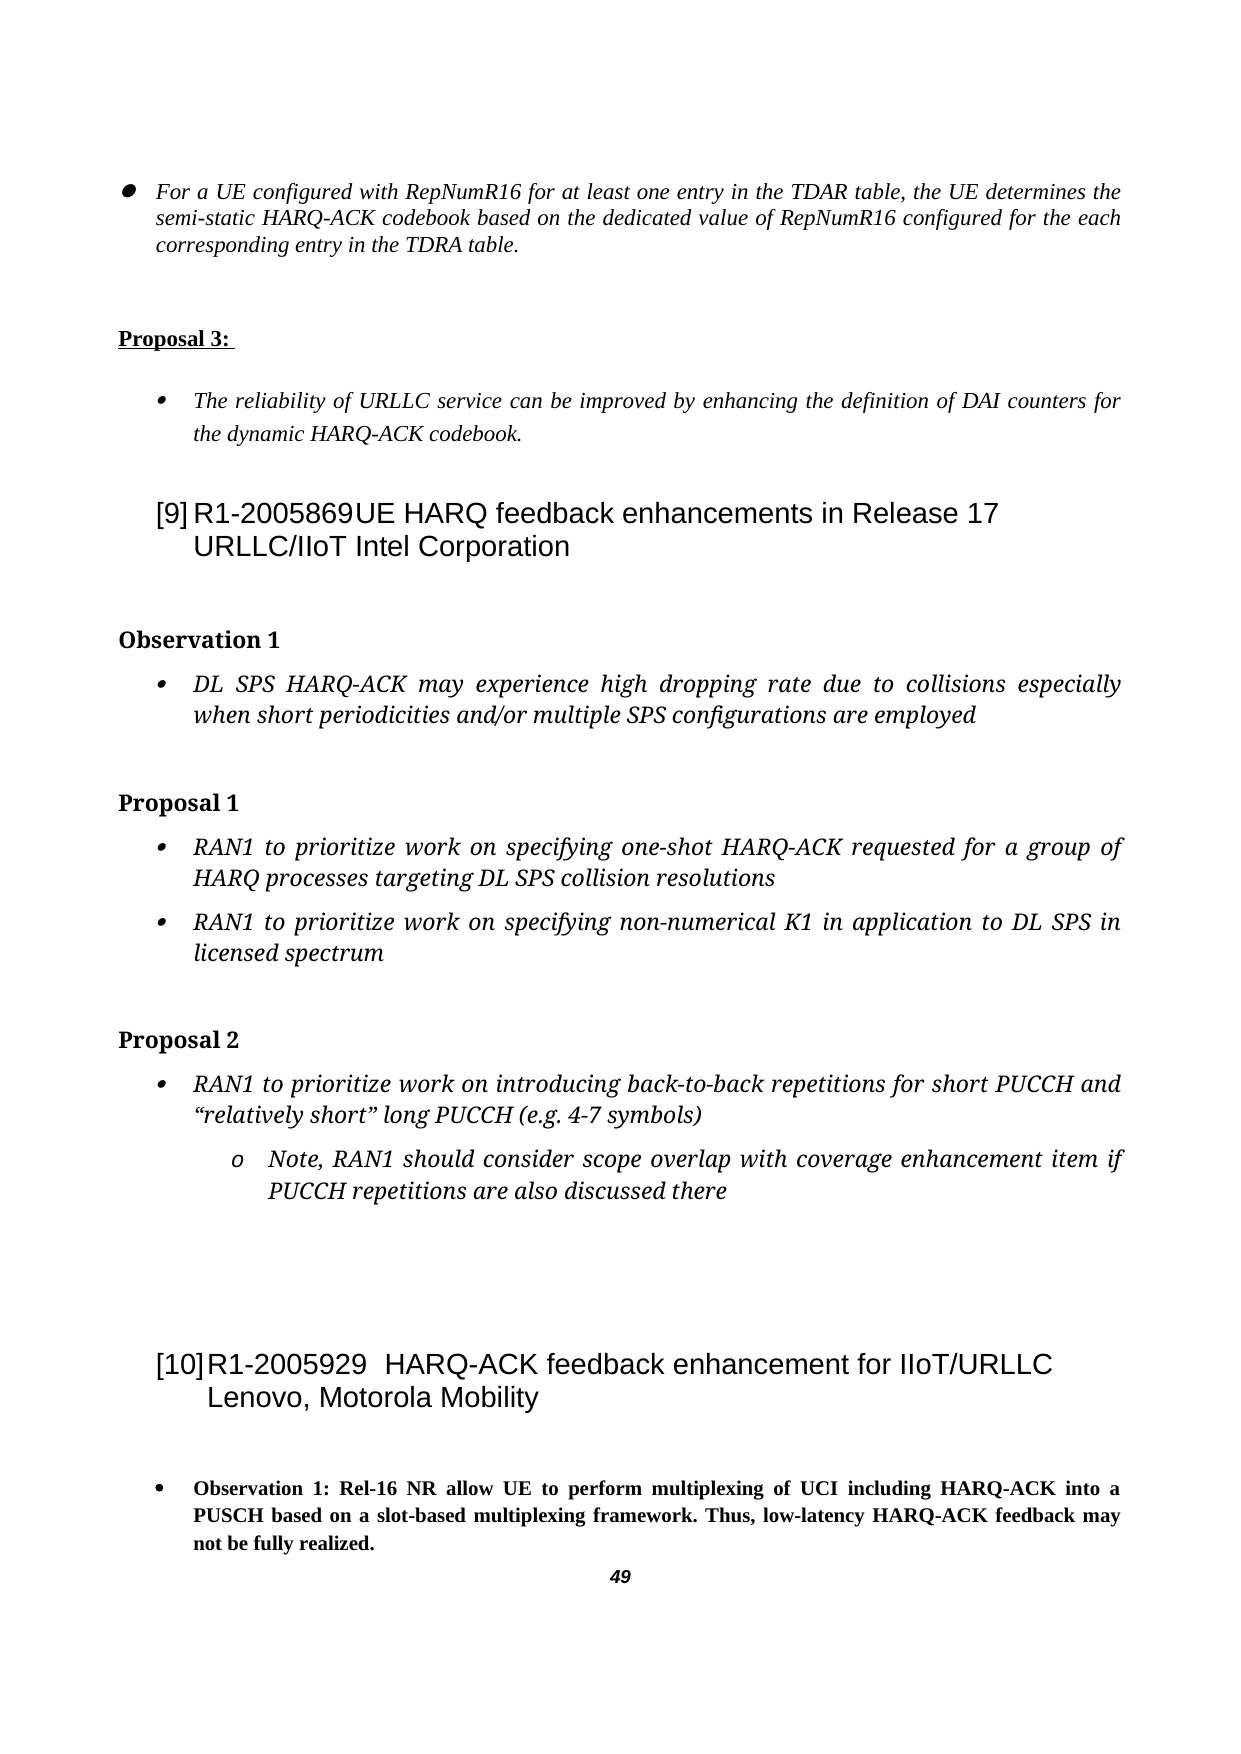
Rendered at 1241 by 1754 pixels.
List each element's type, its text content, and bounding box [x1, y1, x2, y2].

list For a UE configured with RepNumR16 for at least one entry in the TDAR table, the UE determines the semi-static HARQ-ACK codebook based on the dedicated value of RepNumR16 configured for the each corresponding entry in the TDRA table. [118, 178, 1122, 257]
list RAN1 to prioritize work on specifying one-shot HARQ-ACK requested for a group of HARQ processes targeting DL SPS collision resolutions [156, 831, 1122, 893]
subtitle R1-2005929 HARQ-ACK feedback enhancement for IIoT/URLLC Lenovo, Motorola Mobility [156, 1347, 1122, 1414]
list DL SPS HARQ-ACK may experience high dropping rate due to collisions especially when short periodicities and/or multiple SPS configurations are employed [156, 668, 1122, 731]
text Observation 1 [118, 624, 1122, 656]
text Proposal 3: [118, 325, 1122, 351]
list Note, RAN1 should consider scope overlap with coverage enhancement item if PUCCH repetitions are also discussed there [231, 1143, 1122, 1206]
text Proposal 1 [118, 787, 1122, 818]
list RAN1 to prioritize work on introducing back-to-back repetitions for short PUCCH and “relatively short” long PUCCH (e.g. 4-7 symbols) [156, 1068, 1122, 1131]
list The reliability of URLLC service can be improved by enhancing the definition of DAI counters for the dynamic HARQ-ACK codebook. [156, 387, 1122, 446]
subtitle R1-2005869 UE HARQ feedback enhancements in Release 17 URLLC/IIoT Intel Corporation [156, 496, 1122, 563]
list Observation 1: Rel-16 NR allow UE to perform multiplexing of UCI including HARQ-ACK into a PUSCH based on a slot-based multiplexing framework. Thus, low-latency HARQ-ACK feedback may not be fully realized. [156, 1475, 1122, 1555]
text Proposal 2 [118, 1024, 1122, 1056]
list RAN1 to prioritize work on specifying non-numerical K1 in application to DL SPS in licensed spectrum [156, 906, 1122, 968]
